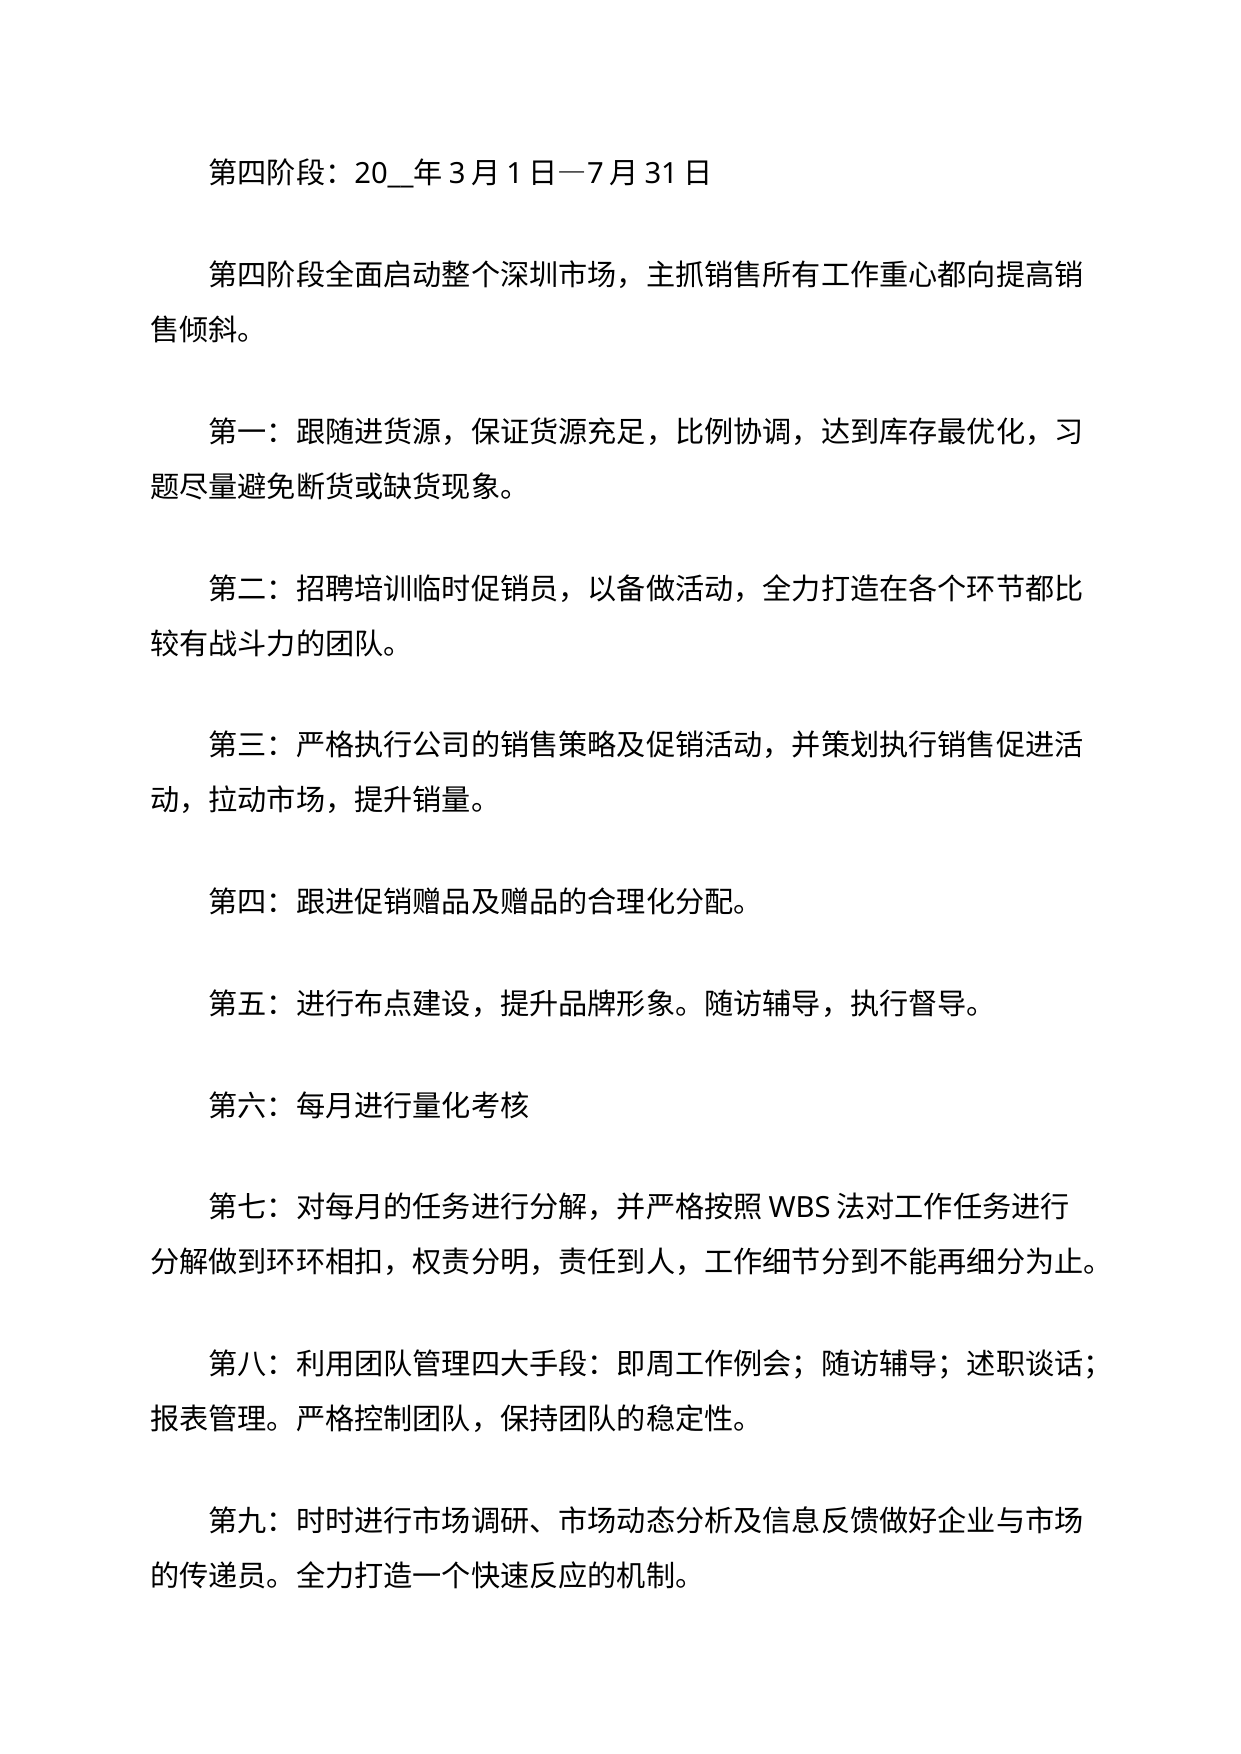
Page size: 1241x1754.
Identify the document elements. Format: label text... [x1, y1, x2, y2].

text 第四阶段：20__年3月1日—7月31日 [150, 150, 1090, 192]
text 第七：对每月的任务进行分解，并严格按照WBS法对工作任务进行分解做到环环相扣，权责分明，责任到人，工作细节分到不能再细分为止。 [150, 1184, 1090, 1281]
text 第三：严格执行公司的销售策略及促销活动，并策划执行销售促进活动，拉动市场，提升销量。 [150, 722, 1090, 819]
text 第四：跟进促销赠品及赠品的合理化分配。 [150, 879, 1090, 921]
text 第九：时时进行市场调研、市场动态分析及信息反馈做好企业与市场的传递员。全力打造一个快速反应的机制。 [150, 1497, 1090, 1594]
text 第五：进行布点建设，提升品牌形象。随访辅导，执行督导。 [150, 980, 1090, 1023]
text 第四阶段全面启动整个深圳市场，主抓销售所有工作重心都向提高销售倾斜。 [150, 252, 1090, 349]
text 第六：每月进行量化考核 [150, 1082, 1090, 1124]
text 第八：利用团队管理四大手段：即周工作例会；随访辅导；述职谈话；报表管理。严格控制团队，保持团队的稳定性。 [150, 1341, 1090, 1438]
text 第一：跟随进货源，保证货源充足，比例协调，达到库存最优化，习题尽量避免断货或缺货现象。 [150, 409, 1090, 506]
text 第二：招聘培训临时促销员，以备做活动，全力打造在各个环节都比较有战斗力的团队。 [150, 565, 1090, 662]
